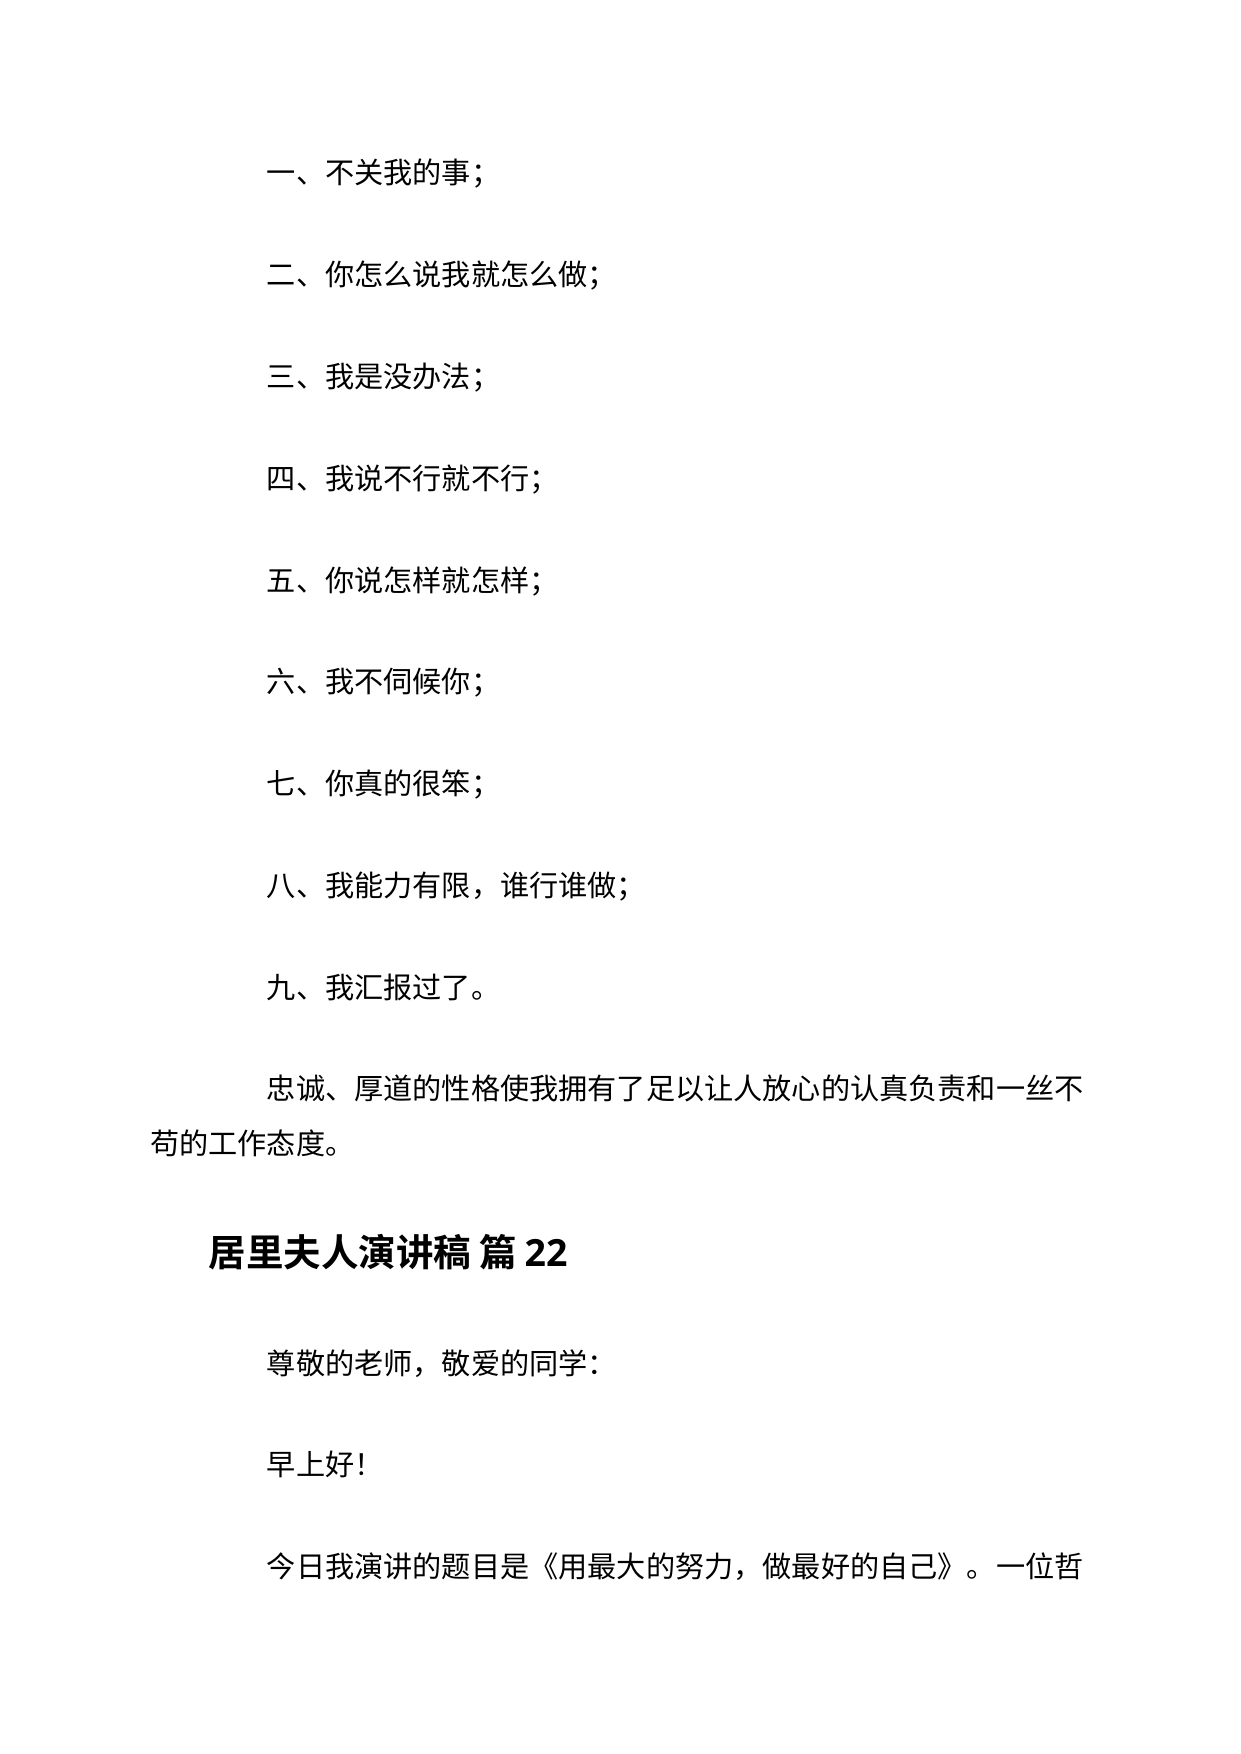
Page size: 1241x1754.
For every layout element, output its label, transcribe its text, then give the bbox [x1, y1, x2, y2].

text 九、我汇报过了。 [150, 964, 1090, 1006]
text 六、我不伺候你； [150, 659, 1090, 701]
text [150, 1544, 1090, 1586]
text 五、你说怎样就怎样； [150, 557, 1090, 599]
text 居里夫人演讲稿 篇22 [150, 1223, 1090, 1277]
text 八、我能力有限，谁行谁做； [150, 862, 1090, 905]
text 三、我是没办法； [150, 353, 1090, 396]
text 四、我说不行就不行； [150, 455, 1090, 498]
text 二、你怎么说我就怎么做； [150, 252, 1090, 294]
text 一、不关我的事； [150, 150, 1090, 192]
text 尊敬的老师，敬爱的同学： [150, 1340, 1090, 1382]
text 忠诚、厚道的性格使我拥有了足以让人放心的认真负责和一丝不苟的工作态度。 [150, 1066, 1090, 1163]
text 七、你真的很笨； [150, 761, 1090, 803]
text 早上好！ [150, 1442, 1090, 1484]
